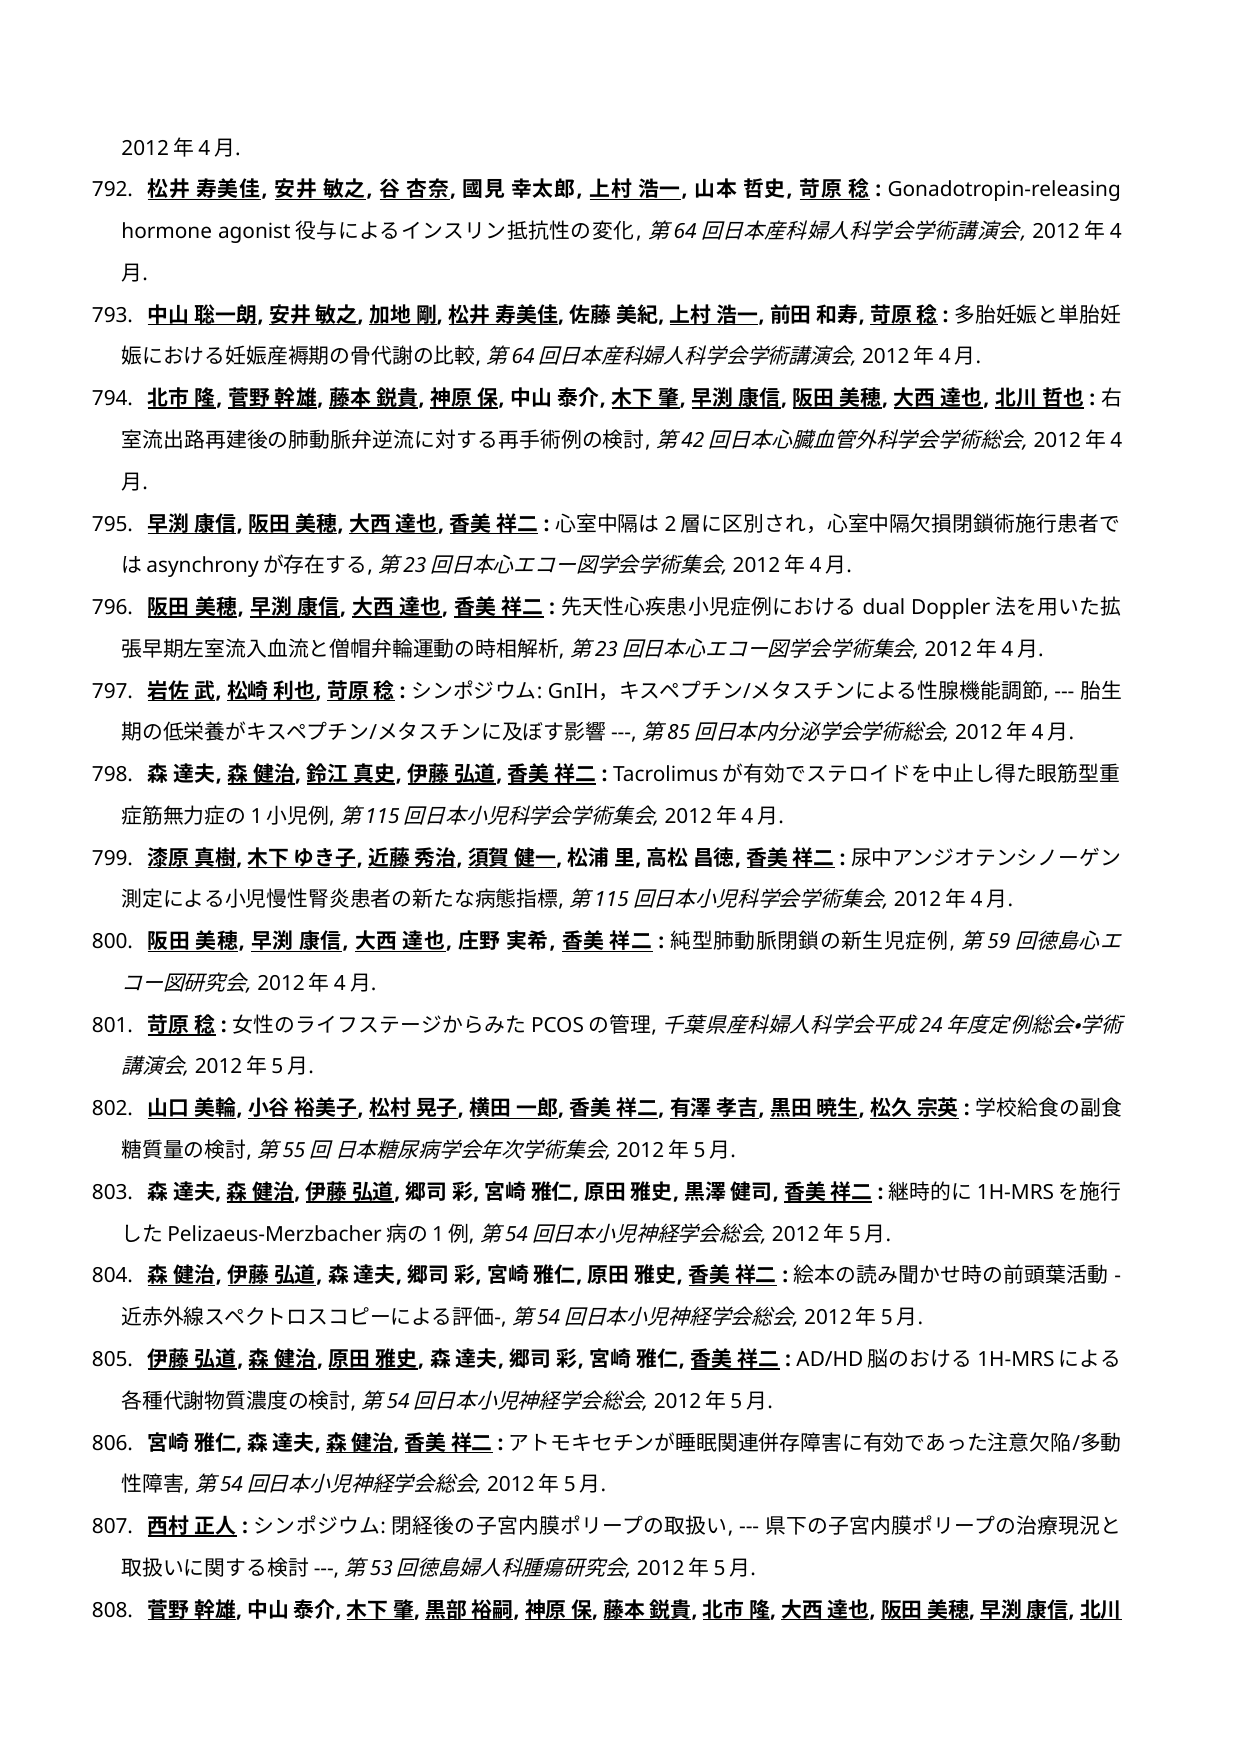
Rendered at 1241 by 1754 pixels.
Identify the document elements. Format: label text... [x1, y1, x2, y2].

list 森 達夫, 森 健治, 伊藤 弘道, 郷司 彩, 宮崎 雅仁, 原田 雅史, 黒澤 健司, 香美 祥二 : 継時的に1H-MRSを施行したPelizaeus-Merzbacher病の1例, 第54回日本小児神経学会総会, 2012年5月. [92, 1169, 1122, 1253]
list 早渕 康信, 阪田 美穂, 大西 達也, 香美 祥二 : 心室中隔は2層に区別され，心室中隔欠損閉鎖術施行患者ではasynchronyが存在する, 第23回日本心エコー図学会学術集会, 2012年4月. [92, 501, 1122, 584]
list 漆原 真樹, 木下 ゆき子, 近藤 秀治, 須賀 健一, 松浦 里, 高松 昌徳, 香美 祥二 : 尿中アンジオテンシノーゲン測定による小児慢性腎炎患者の新たな病態指標, 第115回日本小児科学会学術集会, 2012年4月. [92, 835, 1122, 919]
list 山口 美輪, 小谷 裕美子, 松村 晃子, 横田 一郎, 香美 祥二, 有澤 孝吉, 黒田 暁生, 松久 宗英 : 学校給食の副食糖質量の検討, 第55回 日本糖尿病学会年次学術集会, 2012年5月. [92, 1086, 1122, 1169]
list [92, 1587, 1122, 1629]
list 宮崎 雅仁, 森 達夫, 森 健治, 香美 祥二 : アトモキセチンが睡眠関連併存障害に有効であった注意欠陥/多動性障害, 第54回日本小児神経学会総会, 2012年5月. [92, 1420, 1122, 1503]
list 松井 寿美佳, 安井 敏之, 谷 杏奈, 國見 幸太郎, 上村 浩一, 山本 哲史, 苛原 稔 : Gonadotropin-releasing hormone agonist役与によるインスリン抵抗性の変化, 第64回日本産科婦人科学会学術講演会, 2012年4月. [92, 167, 1122, 292]
list 森 達夫, 森 健治, 鈴江 真史, 伊藤 弘道, 香美 祥二 : Tacrolimusが有効でステロイドを中止し得た眼筋型重症筋無力症の1小児例, 第115回日本小児科学会学術集会, 2012年4月. [92, 752, 1122, 835]
list 苛原 稔 : 女性のライフステージからみたPCOSの管理, 千葉県産科婦人科学会平成24年度定例総会•学術講演会, 2012年5月. [92, 1002, 1122, 1086]
list 西村 正人 : シンポジウム: 閉経後の子宮内膜ポリープの取扱い, --- 県下の子宮内膜ポリープの治療現況と取扱いに関する検討 ---, 第53回徳島婦人科腫瘍研究会, 2012年5月. [92, 1503, 1122, 1587]
list 中山 聡一朗, 安井 敏之, 加地 剛, 松井 寿美佳, 佐藤 美紀, 上村 浩一, 前田 和寿, 苛原 稔 : 多胎妊娠と単胎妊娠における妊娠産褥期の骨代謝の比較, 第64回日本産科婦人科学会学術講演会, 2012年4月. [92, 292, 1122, 376]
list 森 健治, 伊藤 弘道, 森 達夫, 郷司 彩, 宮崎 雅仁, 原田 雅史, 香美 祥二 : 絵本の読み聞かせ時の前頭葉活動 -近赤外線スペクトロスコピーによる評価-, 第54回日本小児神経学会総会, 2012年5月. [92, 1253, 1122, 1336]
list 阪田 美穂, 早渕 康信, 大西 達也, 庄野 実希, 香美 祥二 : 純型肺動脈閉鎖の新生児症例, 第59回徳島心エコー図研究会, 2012年4月. [92, 919, 1122, 1002]
list 伊藤 弘道, 森 健治, 原田 雅史, 森 達夫, 郷司 彩, 宮崎 雅仁, 香美 祥二 : AD/HD脳のおける1H-MRSによる各種代謝物質濃度の検討, 第54回日本小児神経学会総会, 2012年5月. [92, 1336, 1122, 1420]
list 岩佐 武, 松崎 利也, 苛原 稔 : シンポジウム: GnIH，キスペプチン/メタスチンによる性腺機能調節, --- 胎生期の低栄養がキスペプチン/メタスチンに及ぼす影響 ---, 第85回日本内分泌学会学術総会, 2012年4月. [92, 668, 1122, 752]
list 北市 隆, 菅野 幹雄, 藤本 鋭貴, 神原 保, 中山 泰介, 木下 肇, 早渕 康信, 阪田 美穂, 大西 達也, 北川 哲也 : 右室流出路再建後の肺動脈弁逆流に対する再手術例の検討, 第42回日本心臓血管外科学会学術総会, 2012年4月. [92, 376, 1122, 501]
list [92, 125, 1122, 167]
list 阪田 美穂, 早渕 康信, 大西 達也, 香美 祥二 : 先天性心疾患小児症例におけるdual Doppler法を用いた拡張早期左室流入血流と僧帽弁輪運動の時相解析, 第23回日本心エコー図学会学術集会, 2012年4月. [92, 584, 1122, 668]
